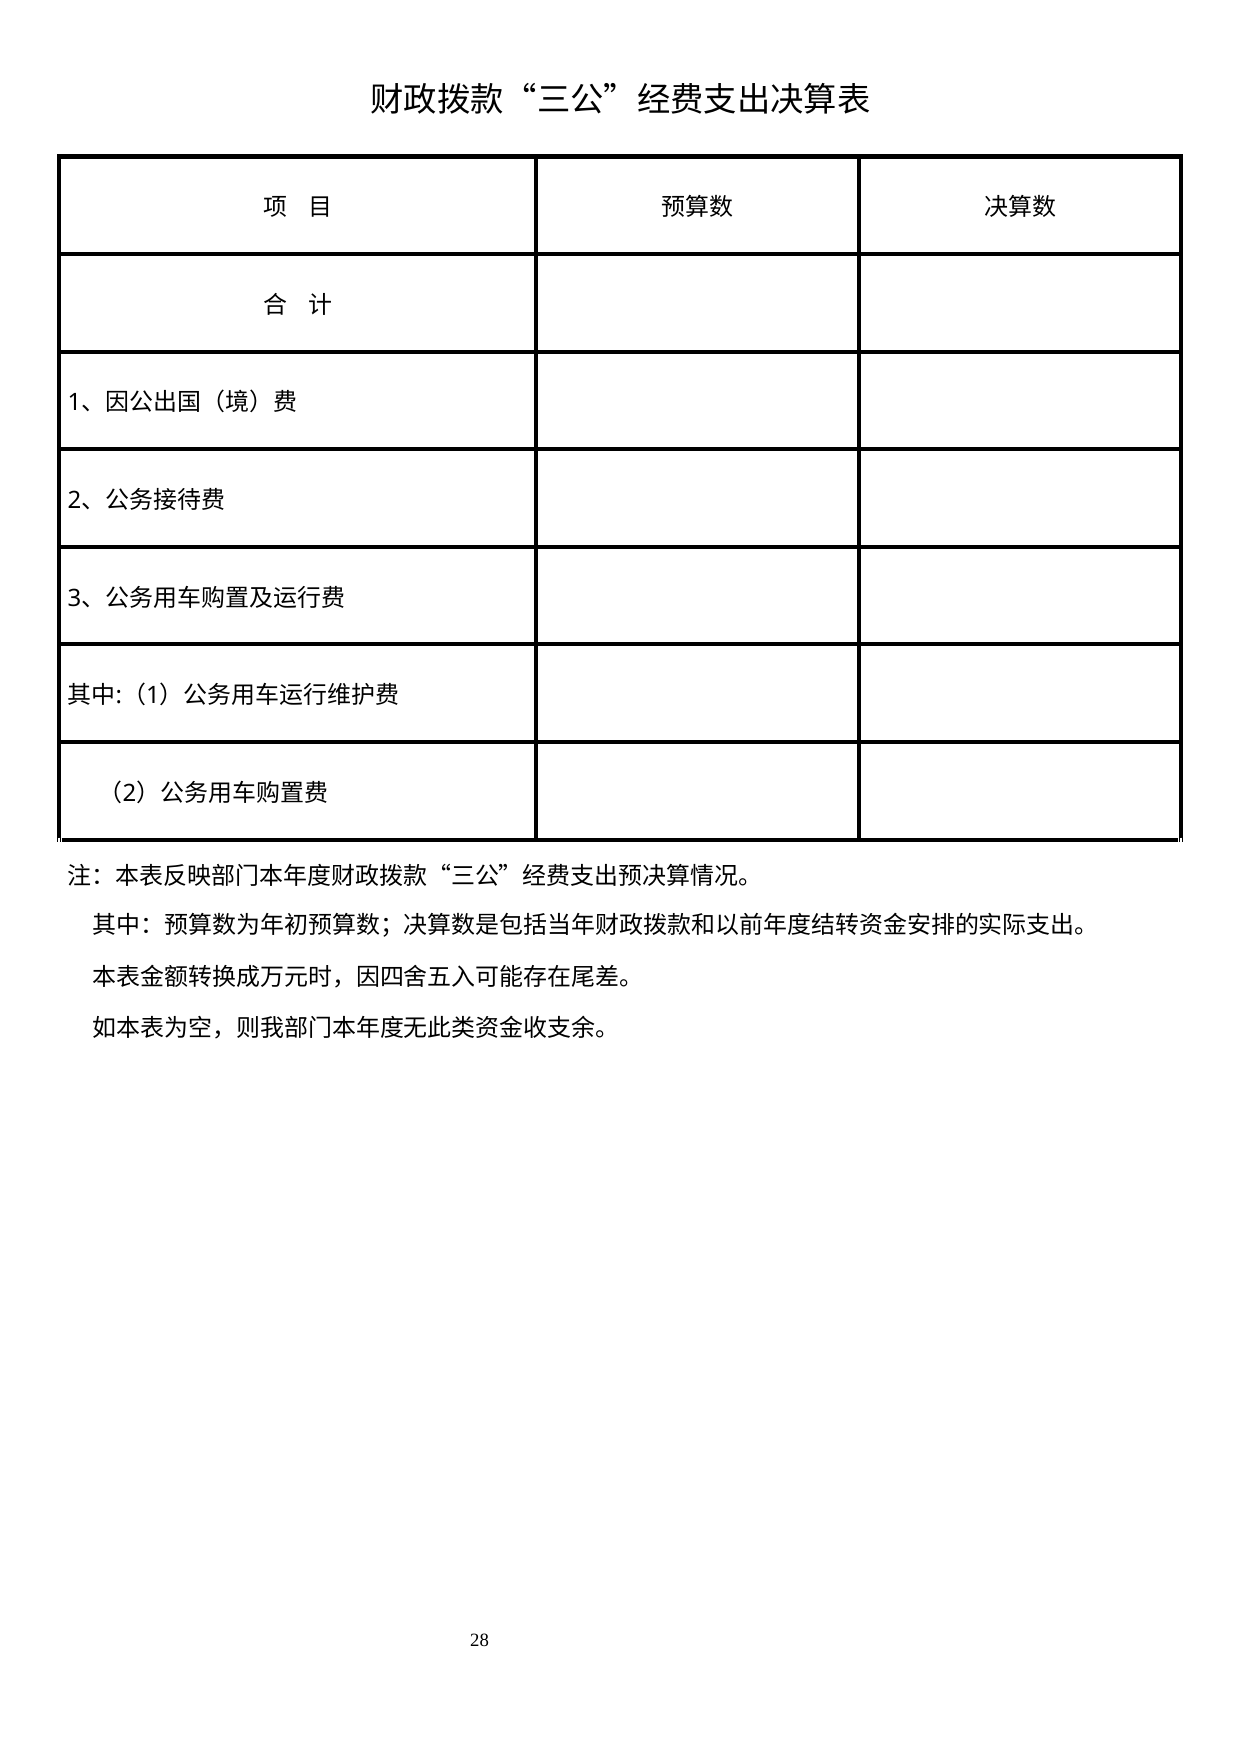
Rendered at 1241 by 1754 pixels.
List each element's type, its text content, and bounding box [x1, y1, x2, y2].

table_cell 2、公务接待费 [61, 451, 534, 545]
table_cell 注：本表反映部门本年度财政拨款“三公”经费支出预决算情况。 [60, 838, 1180, 889]
table_cell [538, 646, 857, 740]
table_header 决算数 [861, 159, 1179, 252]
table_cell 如本表为空，则我部门本年度无此类资金收支余。 [60, 992, 1180, 1043]
table_cell [538, 744, 857, 837]
table_cell （2）公务用车购置费 [61, 744, 534, 837]
table_cell [861, 549, 1179, 642]
text 财政拨款“三公”经费支出决算表 [59, 64, 1181, 129]
table_cell [861, 354, 1179, 447]
table_cell 其中：预算数为年初预算数；决算数是包括当年财政拨款和以前年度结转资金安排的实际支出。 [60, 889, 1180, 940]
table_cell [538, 256, 857, 349]
table_cell 3、公务用车购置及运行费 [61, 549, 534, 642]
table_cell [538, 549, 857, 642]
table_cell [861, 256, 1179, 349]
table_cell [861, 744, 1179, 837]
table_cell 1、因公出国（境）费 [61, 354, 534, 447]
table_cell 本表金额转换成万元时，因四舍五入可能存在尾差。 [60, 940, 1180, 992]
table_cell [538, 451, 857, 545]
table_header 预算数 [538, 159, 857, 252]
table_cell 其中:（1）公务用车运行维护费 [61, 646, 534, 740]
table_cell [861, 646, 1179, 740]
table_cell [538, 354, 857, 447]
table_header 项 目 [61, 159, 534, 252]
table_cell [861, 451, 1179, 545]
table_cell 合 计 [61, 256, 534, 349]
